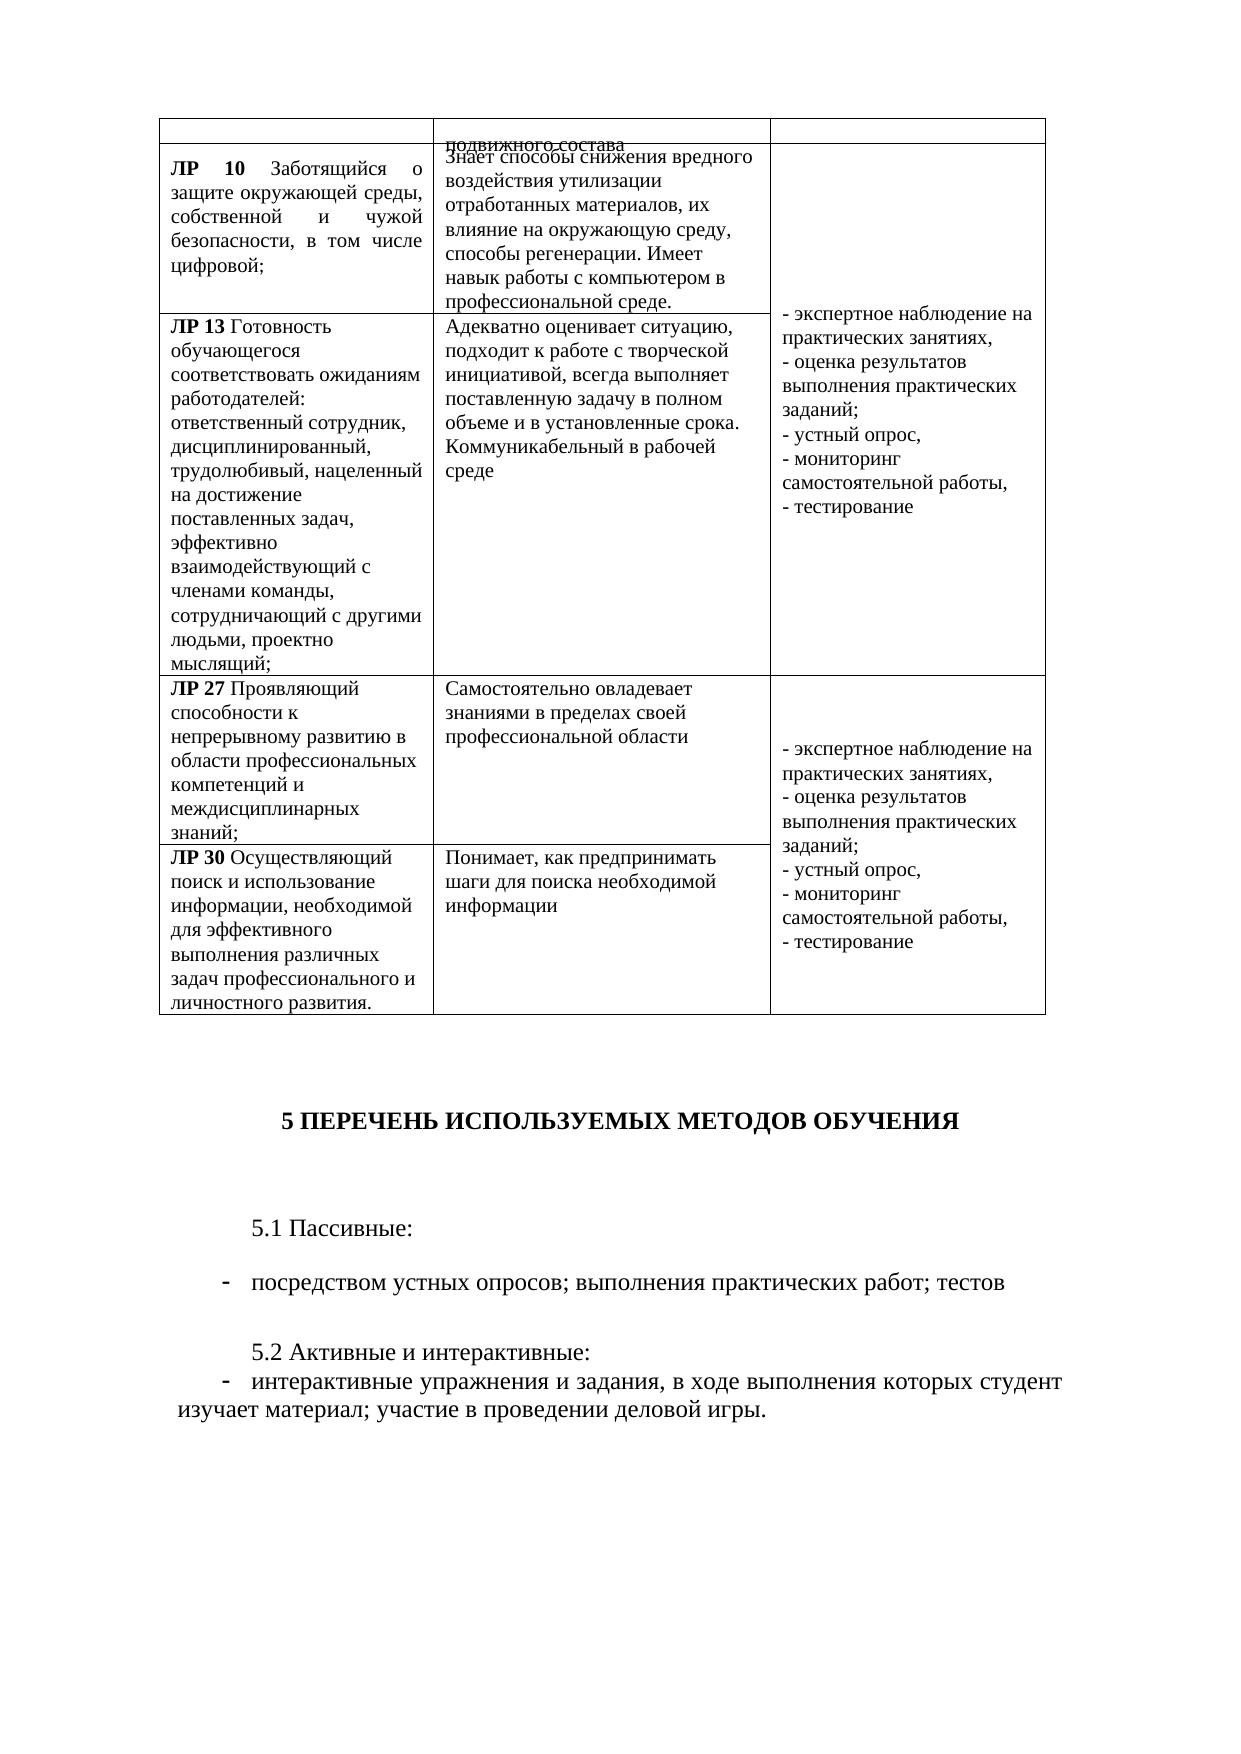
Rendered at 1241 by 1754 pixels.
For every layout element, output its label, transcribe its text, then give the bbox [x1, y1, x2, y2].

text 5.1 Пассивные: [177, 1213, 1063, 1242]
list посредством устных опросов; выполнения практических работ; тестов [177, 1267, 1063, 1296]
list интерактивные упражнения и задания, в ходе выполнения которых студент изучает материал; участие в проведении деловой игры. [177, 1366, 1063, 1423]
table_cell Понимает, как предпринимать шаги для поиска необходимой информации [434, 845, 770, 1014]
table_cell ЛР 27 Проявляющий способности к непрерывному развитию в области профессиональных компетенций и междисциплинарных знаний; [160, 676, 433, 844]
text 5.2 Активные и интерактивные: [177, 1337, 1063, 1366]
table_cell ЛР 13 Готовность обучающегося соответствовать ожиданиям работодателей: ответственный сотрудник, дисциплинированный, трудолюбивый, нацеленный на достижение поставленных задач, эффективно взаимодействующий с членами команды, сотрудничающий с другими людьми, проектно мыслящий; [160, 314, 433, 675]
table_cell ЛР 10 Заботящийся о защите окружающей среды, собственной и чужой безопасности, в том числе цифровой; [160, 144, 433, 313]
table_cell ЛР 30 Осуществляющий поиск и использование информации, необходимой для эффективного выполнения различных задач профессионального и личностного развития. [160, 845, 433, 1014]
table_cell Самостоятельно овладевает знаниями в пределах своей профессиональной области [434, 676, 770, 844]
table_cell Знает способы снижения вредного воздействия утилизации отработанных материалов, их влияние на окружающую среду, способы регенерации. Имеет навык работы с компьютером в профессиональной среде. [434, 144, 770, 313]
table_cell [160, 119, 433, 143]
text 5 ПЕРЕЧЕНЬ ИСПОЛЬЗУЕМЫХ МЕТОДОВ ОБУЧЕНИЯ [177, 1106, 1063, 1134]
table_cell Адекватно оценивает ситуацию, подходит к работе с творческой инициативой, всегда выполняет поставленную задачу в полном объеме и в установленные срока. Коммуникабельный в рабочей среде [434, 314, 770, 675]
